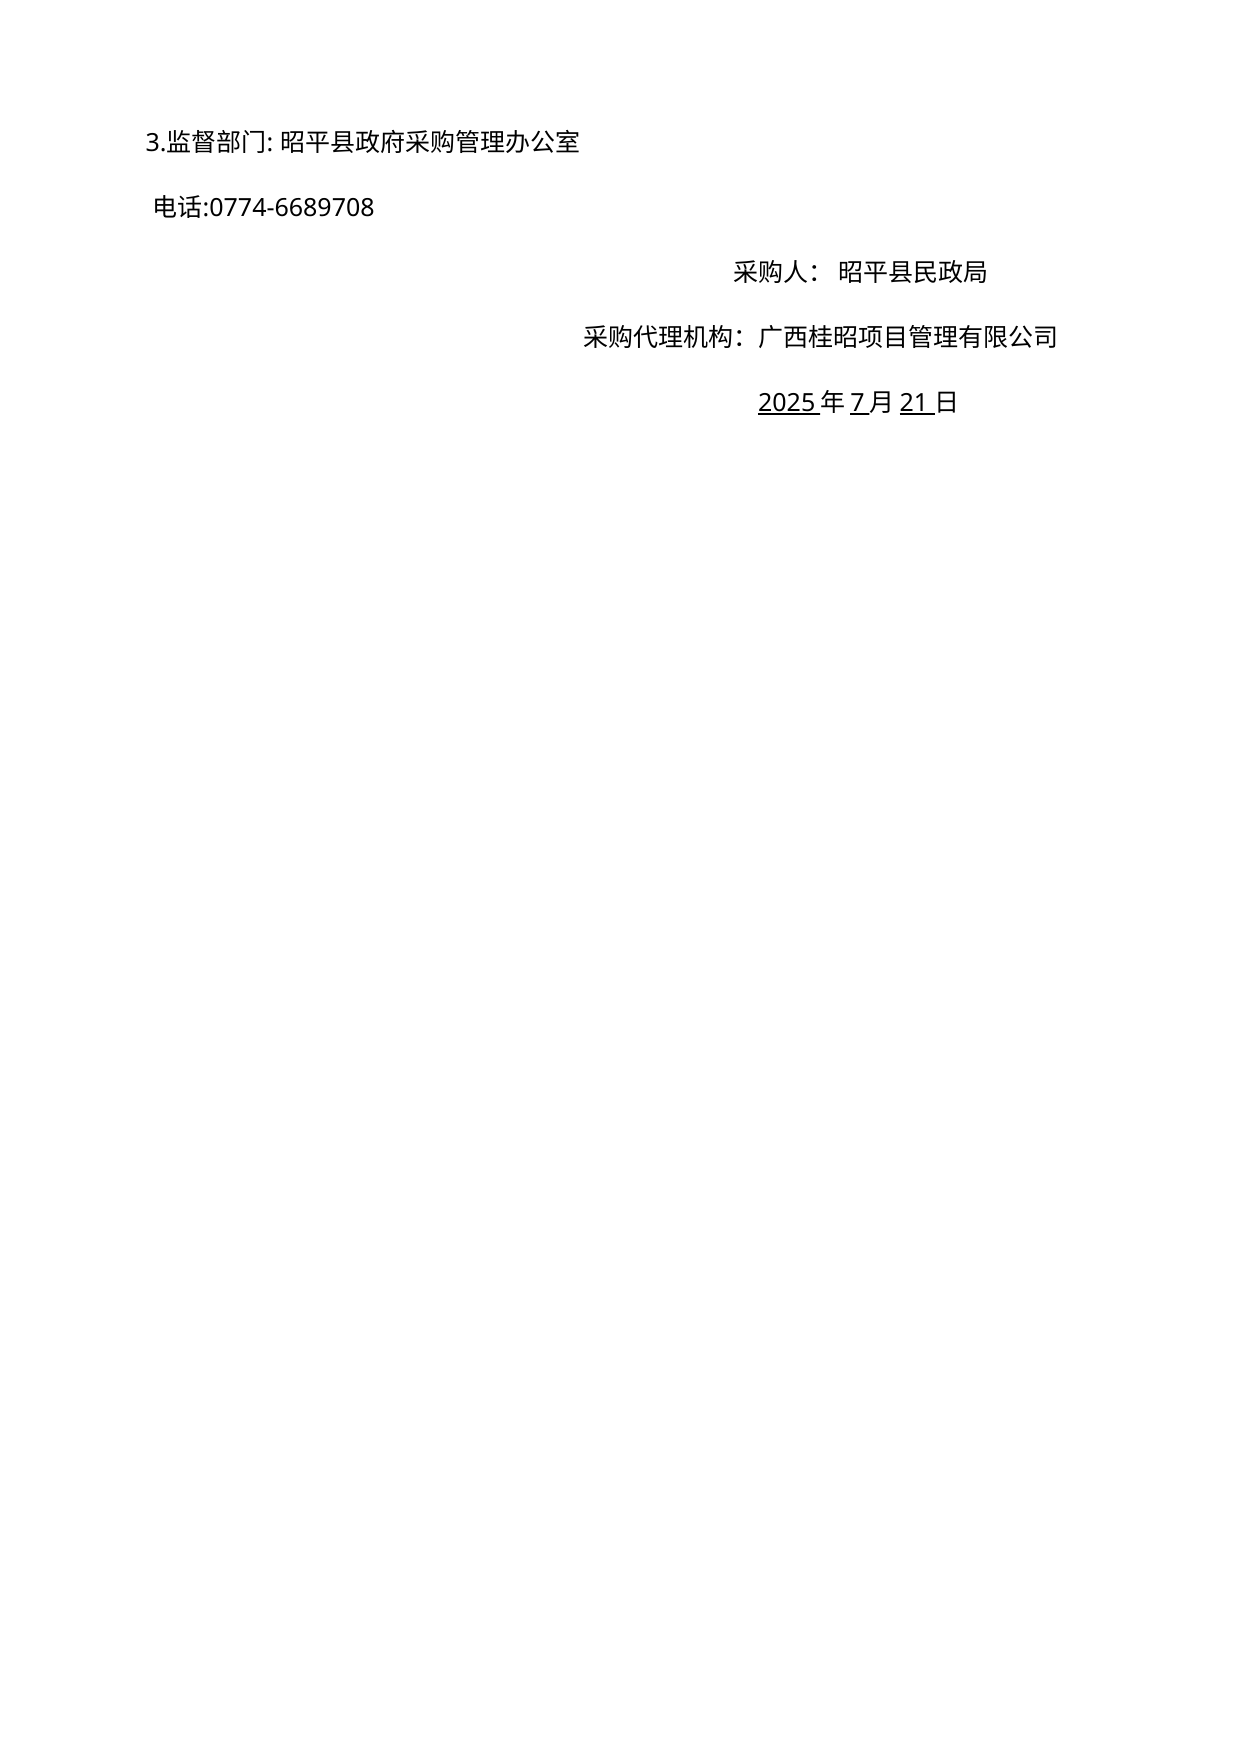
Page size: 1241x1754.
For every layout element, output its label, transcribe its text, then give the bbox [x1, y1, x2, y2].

text 采购人： 昭平县民政局 [133, 238, 1093, 303]
text 2025年7月21 日 [133, 368, 1093, 433]
text 电话:0774-6689708 [133, 173, 1093, 238]
text 采购代理机构：广西桂昭项目管理有限公司 [133, 303, 1107, 368]
text 3.监督部门: 昭平县政府采购管理办公室 [133, 108, 1093, 173]
